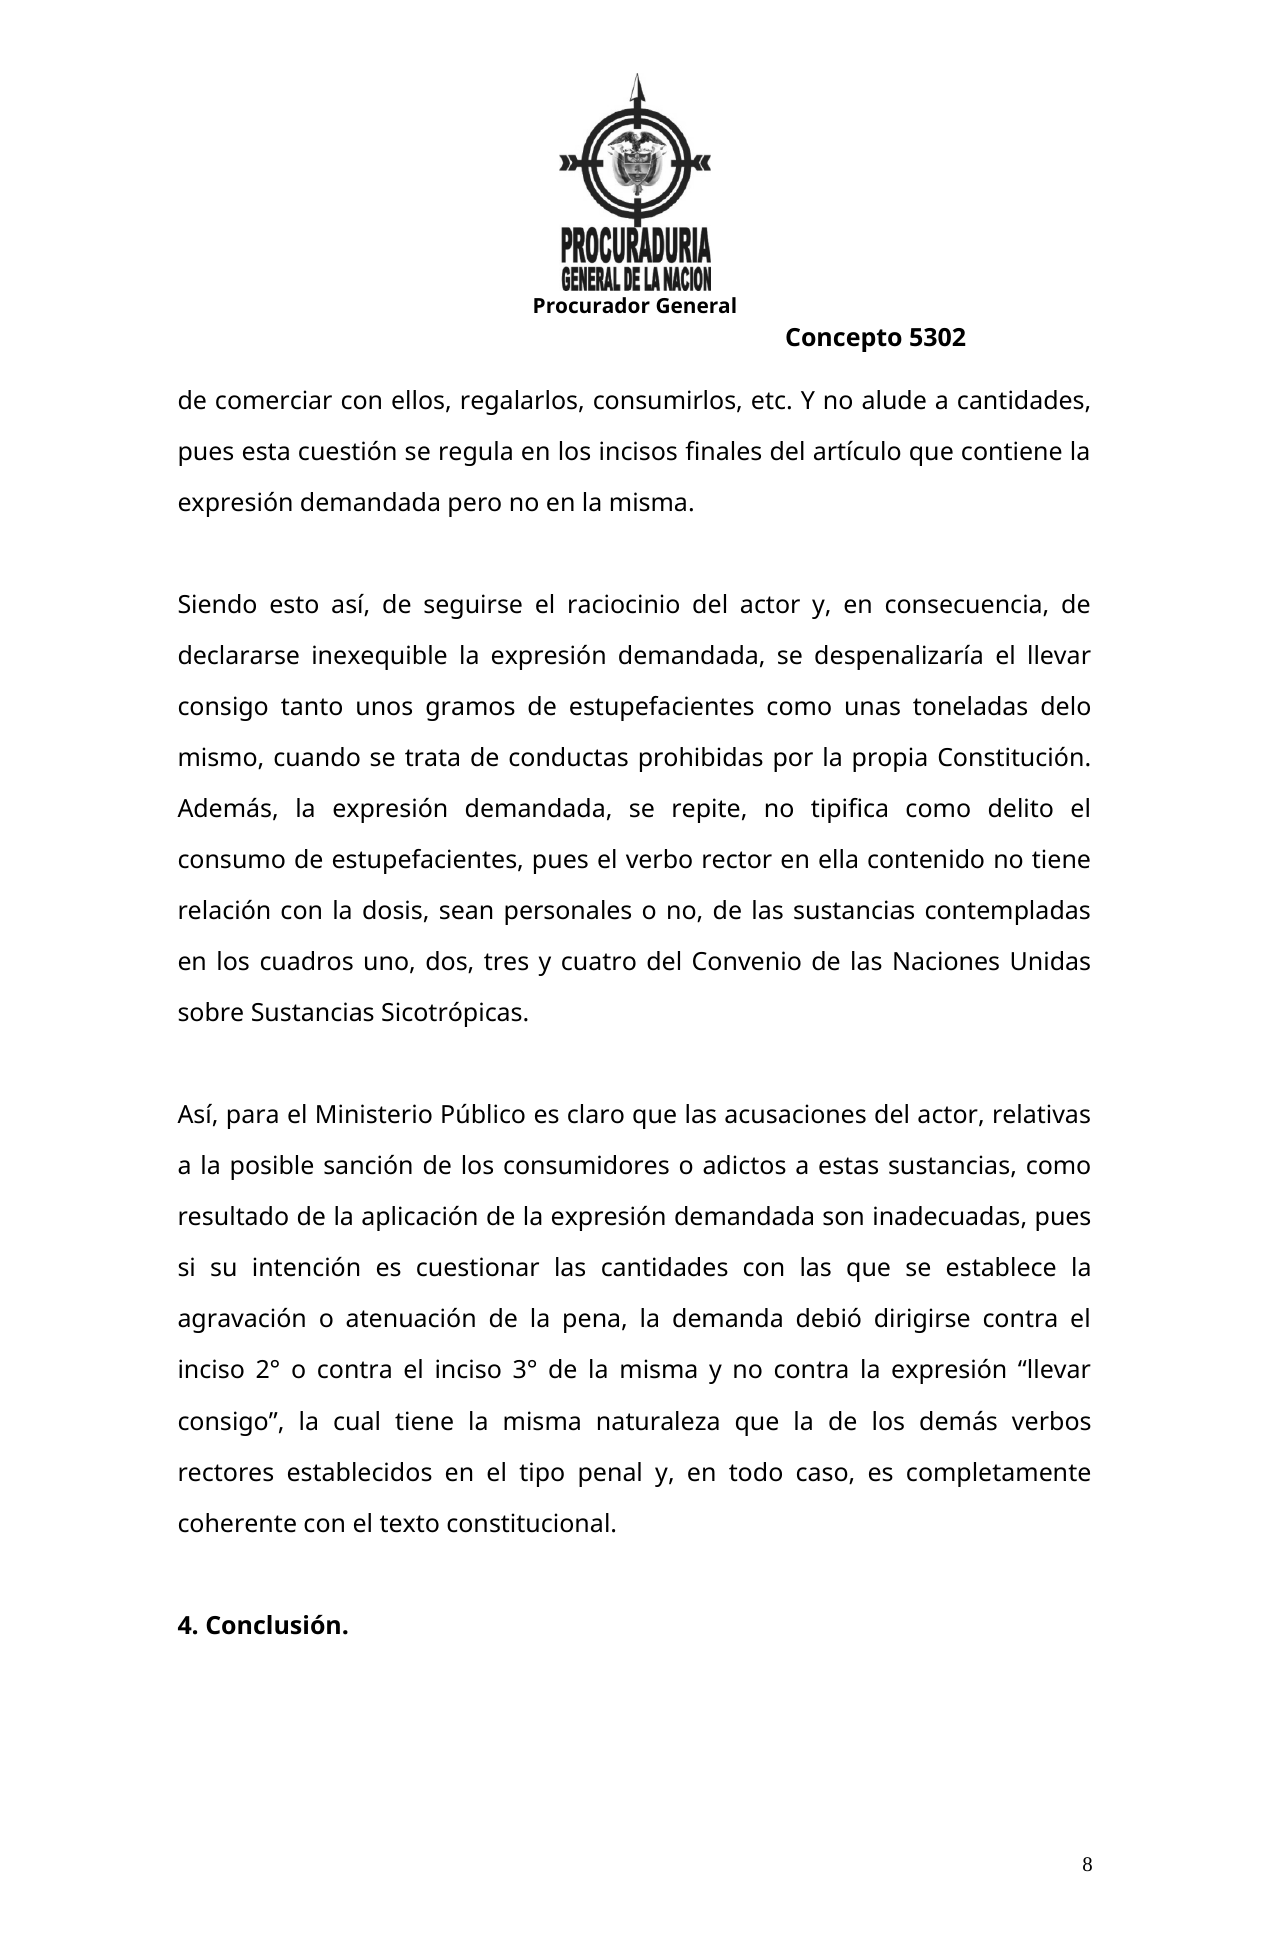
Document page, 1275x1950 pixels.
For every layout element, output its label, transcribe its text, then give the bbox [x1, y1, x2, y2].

text Siendo esto así, de seguirse el raciocinio del actor y, en consecuencia, de declararse inexequible la expresión demandada, se despenalizaría el llevar consigo tanto unos gramos de estupefacientes como unas toneladas delo mismo, cuando se trata de conductas prohibidas por la propia Constitución. Además, la expresión demandada, se repite, no tipifica como delito el consumo de estupefacientes, pues el verbo rector en ella contenido no tiene relación con la dosis, sean personales o no, de las sustancias contempladas en los cuadros uno, dos, tres y cuatro del Convenio de las Naciones Unidas sobre Sustancias Sicotrópicas. [177, 587, 1092, 1029]
text Así, para el Ministerio Público es claro que las acusaciones del actor, relativas a la posible sanción de los consumidores o adictos a estas sustancias, como resultado de la aplicación de la expresión demandada son inadecuadas, pues si su intención es cuestionar las cantidades con las que se establece la agravación o atenuación de la pena, la demanda debió dirigirse contra el inciso 2° o contra el inciso 3° de la misma y no contra la expresión “llevar consigo”, la cual tiene la misma naturaleza que la de los demás verbos rectores establecidos en el tipo penal y, en todo caso, es completamente coherente con el texto constitucional. [177, 1097, 1092, 1539]
text 4. Conclusión. [177, 1607, 1092, 1641]
picture [559, 73, 711, 291]
